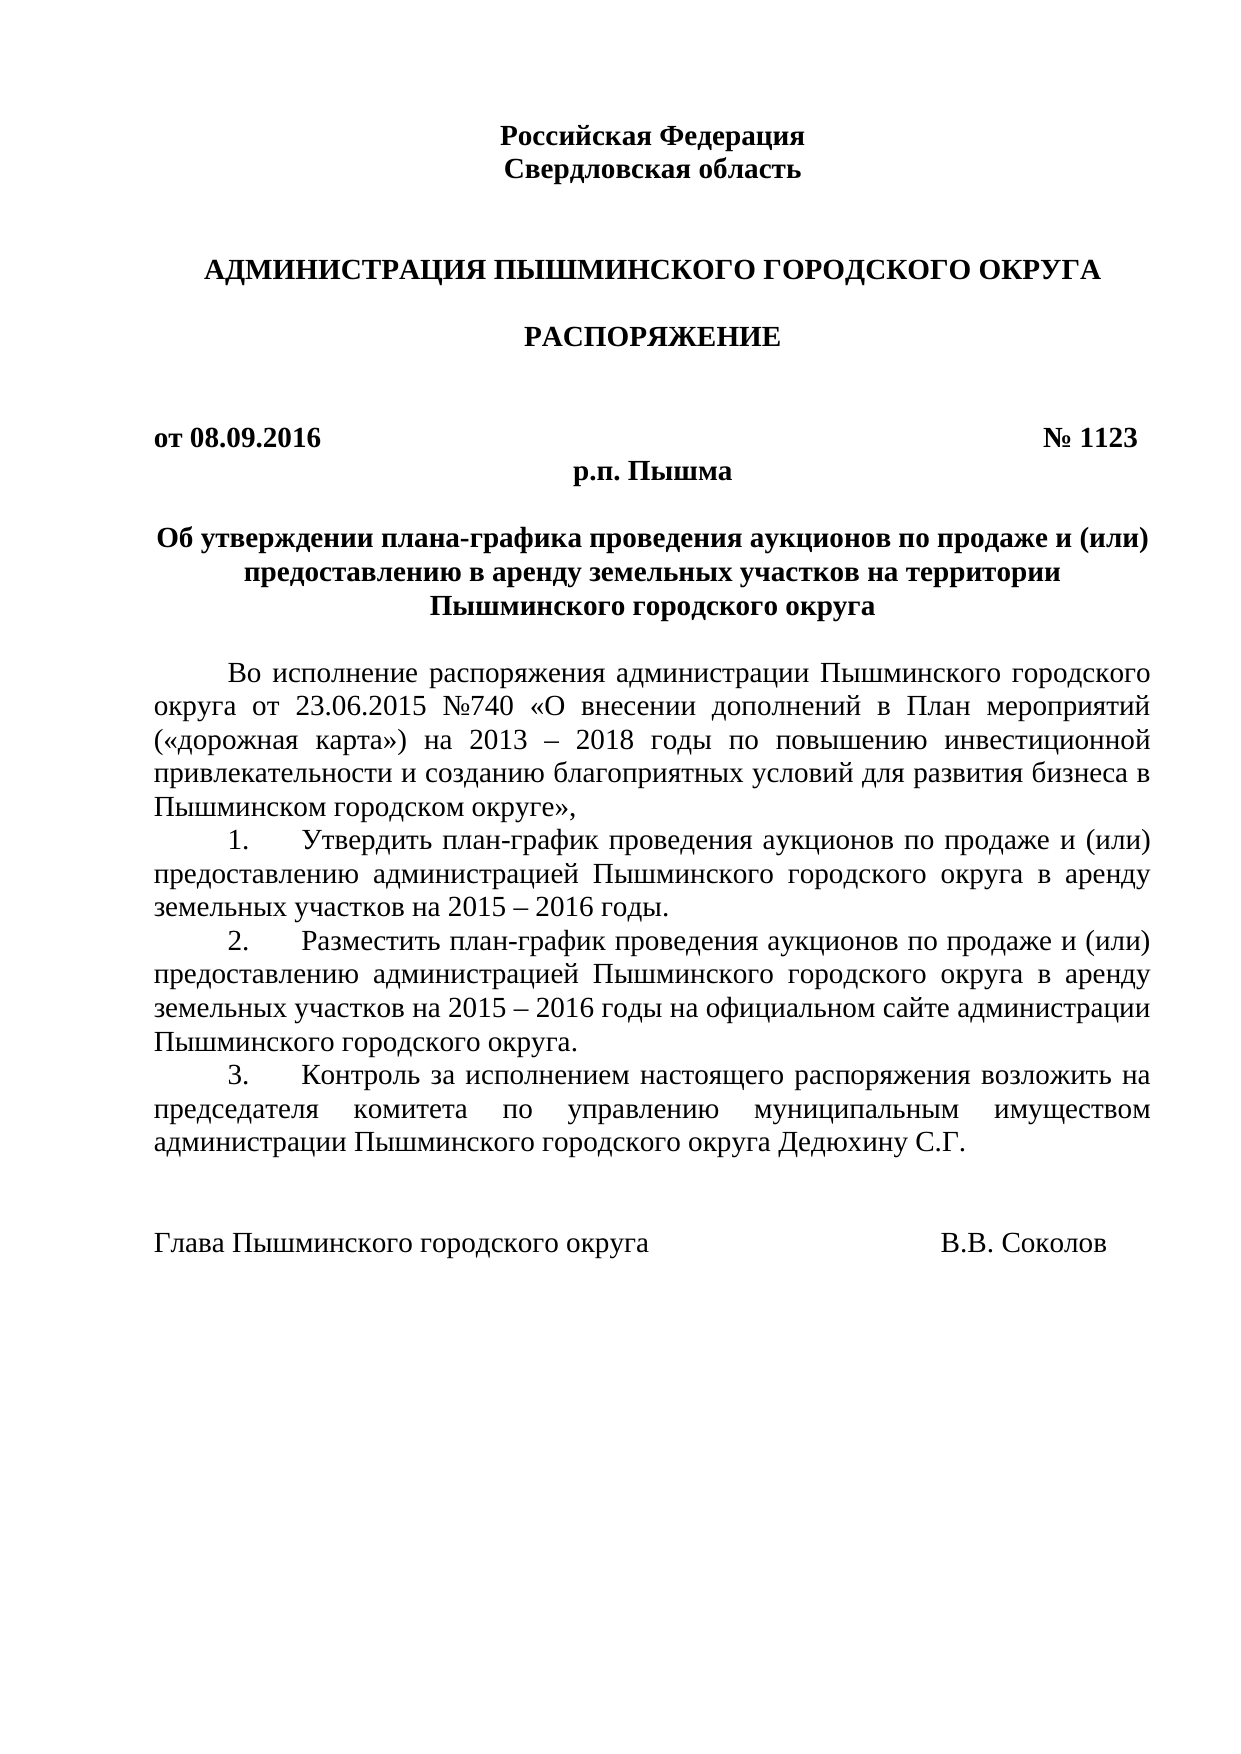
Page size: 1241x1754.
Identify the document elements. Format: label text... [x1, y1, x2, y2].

text Свердловская область [153, 152, 1152, 185]
text р.п. Пышма [153, 453, 1152, 487]
list Разместить план-график проведения аукционов по продаже и (или) предоставлению администрацией Пышминского городского округа в аренду земельных участков на 2015 – 2016 годы на официальном сайте администрации Пышминского городского округа. [153, 923, 1152, 1057]
text Во исполнение распоряжения администрации Пышминского городского округа от 23.06.2015 №740 «О внесении дополнений в План мероприятий («дорожная карта») на 2013 – 2018 годы по повышению инвестиционной привлекательности и созданию благоприятных условий для развития бизнеса в Пышминском городском округе», [153, 655, 1152, 822]
list Контроль за исполнением настоящего распоряжения возложить на председателя комитета по управлению муниципальным имуществом администрации Пышминского городского округа Дедюхину С.Г. [153, 1057, 1152, 1158]
text Глава Пышминского городского округа В.В. Соколов [153, 1225, 1152, 1258]
list Утвердить план-график проведения аукционов по продаже и (или) предоставлению администрацией Пышминского городского округа в аренду земельных участков на 2015 – 2016 годы. [153, 822, 1152, 923]
text АДМИНИСТРАЦИЯ ПЫШМИНСКОГО ГОРОДСКОГО ОКРУГА [153, 252, 1152, 286]
text РАСПОРЯЖЕНИЕ [153, 319, 1152, 353]
text Об утверждении плана-графика проведения аукционов по продаже и (или) предоставлению в аренду земельных участков на территории Пышминского городского округа [153, 521, 1152, 621]
text Российская Федерация [153, 118, 1152, 152]
text от 08.09.2016 № 1123 [153, 420, 1152, 453]
